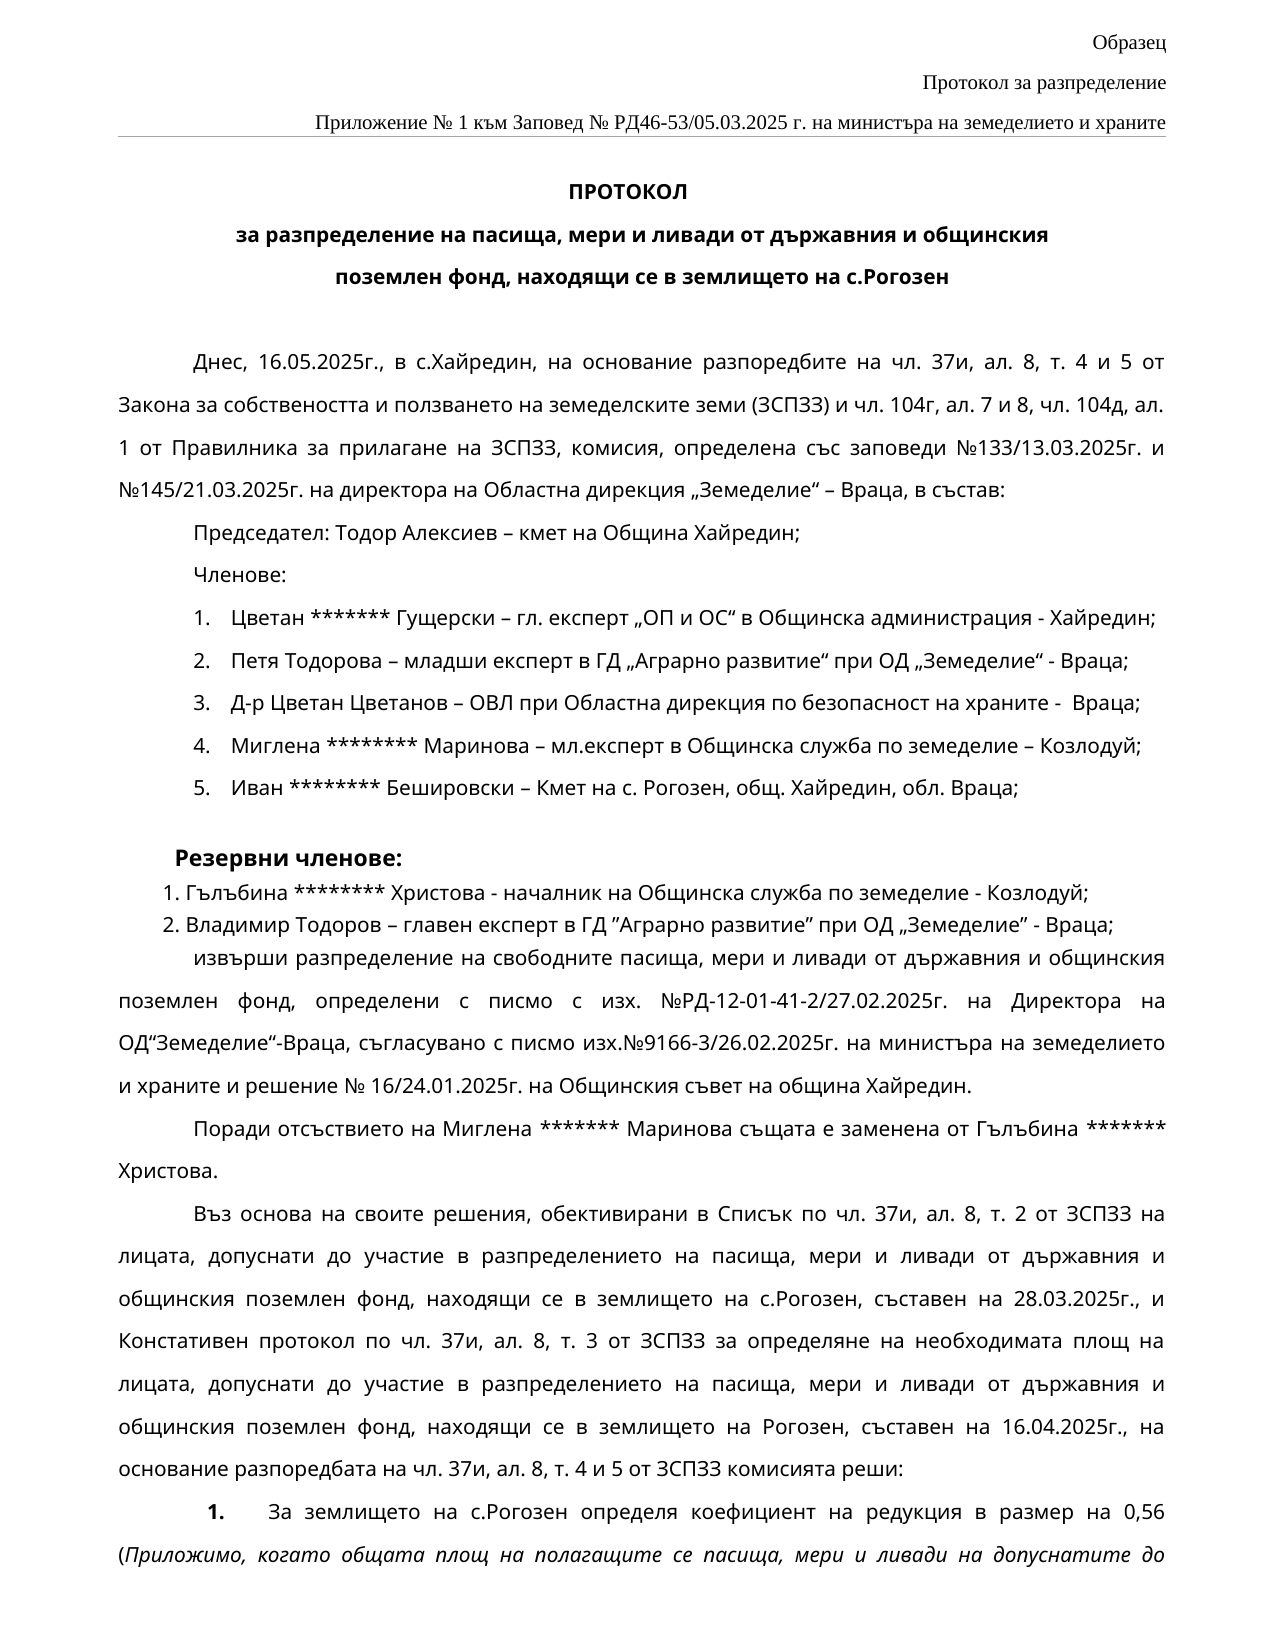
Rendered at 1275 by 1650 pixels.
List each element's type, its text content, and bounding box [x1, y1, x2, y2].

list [118, 1497, 1166, 1568]
list Миглена ******** Маринова – мл.експерт в Общинска служба по земеделие – Козлодуй; [193, 731, 1166, 759]
list Цветан ******* Гущерски – гл. експерт „ОП и ОС“ в Общинска администрация - Хайредин; [193, 603, 1166, 632]
text Въз основа на своите решения, обективирани в Списък по чл. 37и, ал. 8, т. 2 от ЗСПЗЗ на лицата, допуснати до участие в разпределението на пасища, мери и ливади от държавния и общинския поземлен фонд, находящи се в землището на с.Рогозен, съставен на 28.03.2025г., и Констативен протокол по чл. 37и, ал. 8, т. 3 от ЗСПЗЗ за определяне на необходимата площ на лицата, допуснати до участие в разпределението на пасища, мери и ливади от държавния и общинския поземлен фонд, находящи се в землището на Рогозен, съставен на 16.04.2025г., на основание разпоредбата на чл. 37и, ал. 8, т. 4 и 5 от ЗСПЗЗ комисията реши: [118, 1199, 1166, 1483]
text Членове: [118, 561, 1166, 589]
text ПРОТОКОЛ [493, 177, 1166, 206]
text Председател: Тодор Алексиев – кмет на Община Хайредин; [118, 518, 1166, 546]
text извърши разпределение на свободните пасища, мери и ливади от държавния и общинския поземлен фонд, определени с писмо с изх. №РД-12-01-41-2/27.02.2025г. на Директора на ОД“Земеделие“-Враца, съгласувано с писмо изх.№9166-3/26.02.2025г. на министъра на земеделието и храните и решение № 16/24.01.2025г. на Общинския съвет на община Хайредин. [118, 943, 1166, 1099]
text 1. Гълъбина ******** Христова - началник на Общинска служба по земеделие - Козлодуй; [118, 878, 1148, 906]
text Резервни членове: [118, 842, 1148, 873]
list Петя Тодорова – младши експерт в ГД „Аграрно развитие“ при ОД „Земеделие“ - Враца; [193, 646, 1166, 674]
text Поради отсъствието на Миглена ******* Маринова същата е заменена от Гълъбина ******* Христова. [118, 1114, 1166, 1185]
list Д-р Цветан Цветанов – ОВЛ при Областна дирекция по безопасност на храните - Враца; [193, 688, 1166, 717]
text Днес, 16.05.2025г., в с.Хайредин, на основание разпоредбите на чл. 37и, ал. 8, т. 4 и 5 от Закона за собствеността и ползването на земеделските земи (ЗСПЗЗ) и чл. 104г, ал. 7 и 8, чл. 104д, ал. 1 от Правилника за прилагане на ЗСПЗЗ, комисия, определена със заповеди №133/13.03.2025г. и №145/21.03.2025г. на директора на Областна дирекция „Земеделие“ – Враца, в състав: [118, 347, 1166, 504]
list Иван ******** Бешировски – Кмет на с. Рогозен, общ. Хайредин, обл. Враца; [193, 773, 1166, 802]
text поземлен фонд, находящи се в землището на с.Рогозен [118, 262, 1166, 291]
text 2. Владимир Тодоров – главен експерт в ГД ”Аграрно развитие” при ОД „Земеделие” - Враца; [118, 911, 1148, 939]
text за разпределение на пасища, мери и ливади от държавния и общинския [118, 220, 1166, 248]
